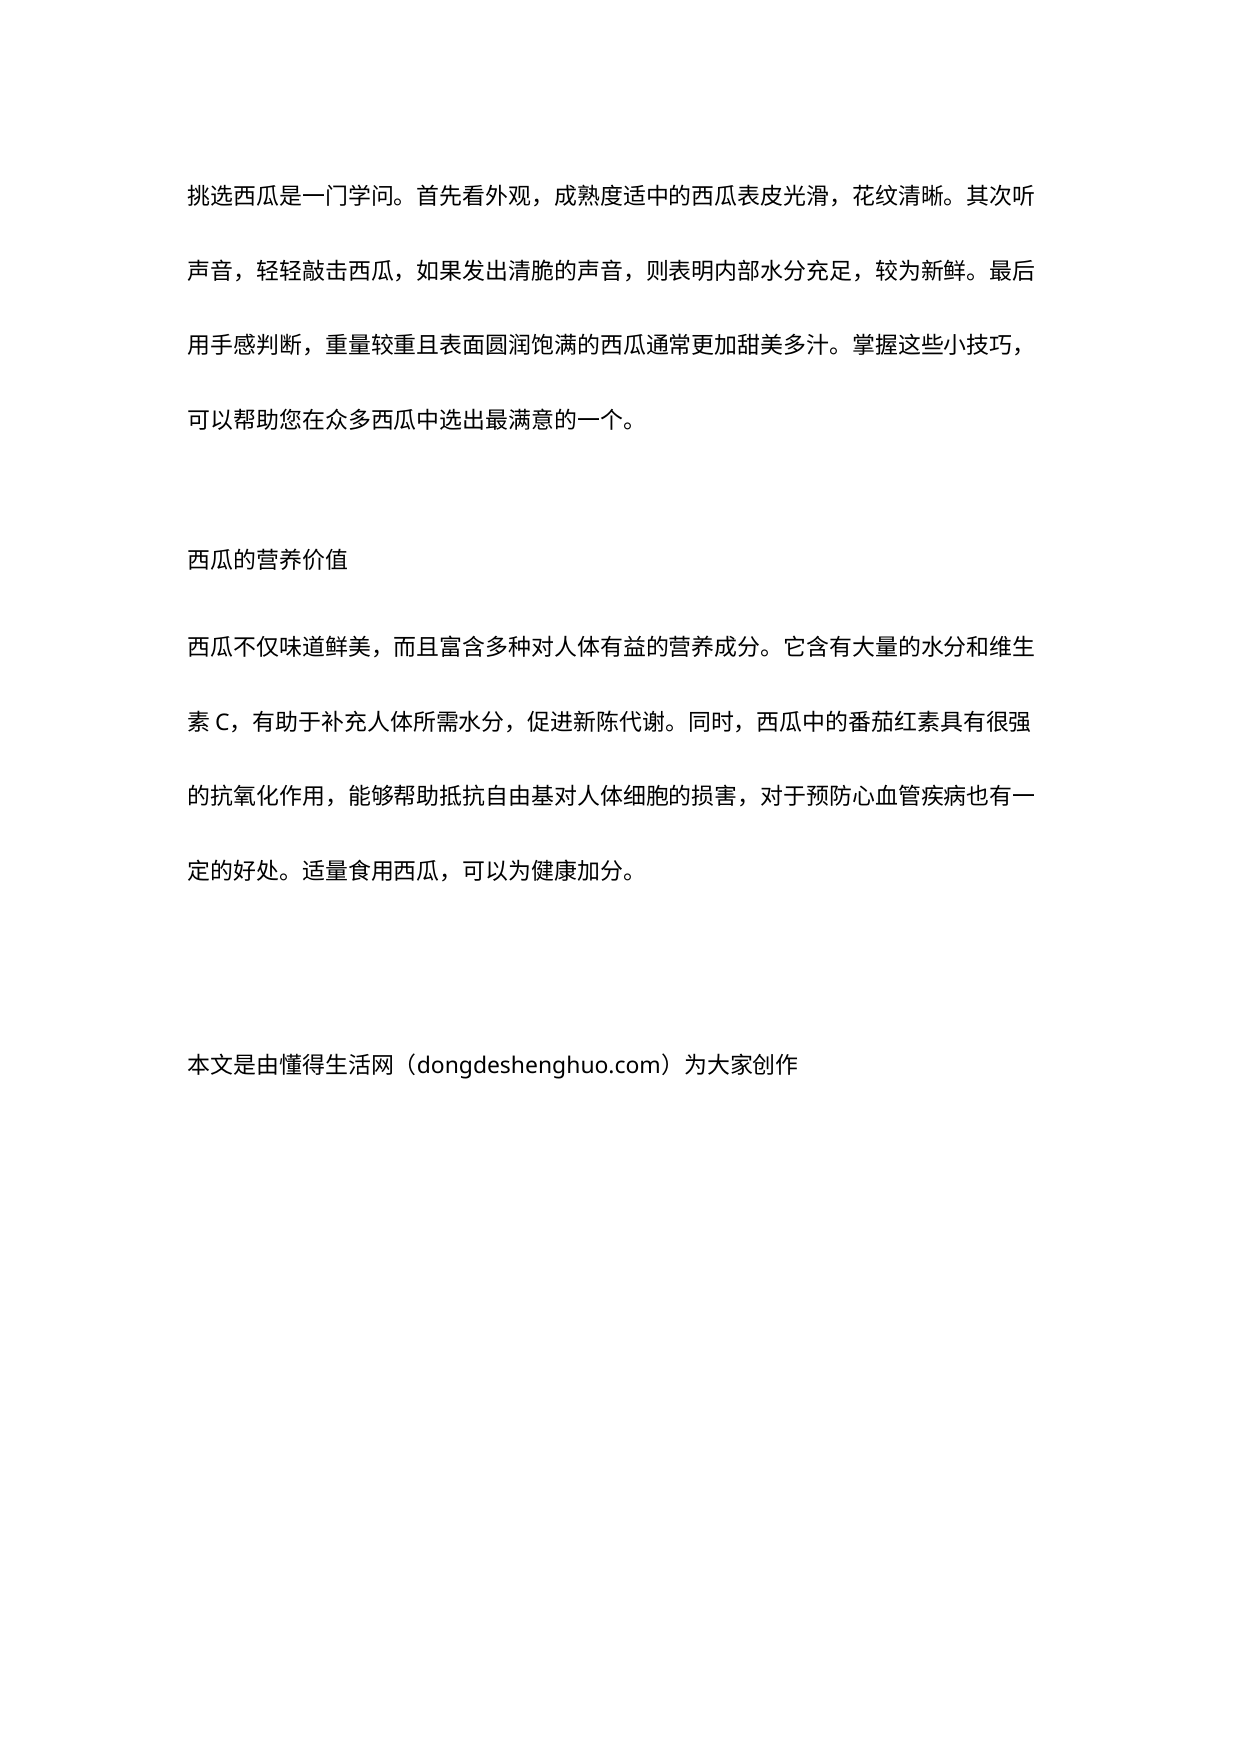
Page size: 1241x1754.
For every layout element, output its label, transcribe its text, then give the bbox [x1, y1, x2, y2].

text 西瓜的营养价值 [187, 526, 1053, 591]
text 本文是由懂得生活网（dongdeshenghuo.com）为大家创作 [187, 1031, 1053, 1096]
text 挑选西瓜是一门学问。首先看外观，成熟度适中的西瓜表皮光滑，花纹清晰。其次听声音，轻轻敲击西瓜，如果发出清脆的声音，则表明内部水分充足，较为新鲜。最后用手感判断，重量较重且表面圆润饱满的西瓜通常更加甜美多汁。掌握这些小技巧，可以帮助您在众多西瓜中选出最满意的一个。 [187, 162, 1053, 451]
text 西瓜不仅味道鲜美，而且富含多种对人体有益的营养成分。它含有大量的水分和维生素C，有助于补充人体所需水分，促进新陈代谢。同时，西瓜中的番茄红素具有很强的抗氧化作用，能够帮助抵抗自由基对人体细胞的损害，对于预防心血管疾病也有一定的好处。适量食用西瓜，可以为健康加分。 [187, 613, 1053, 902]
